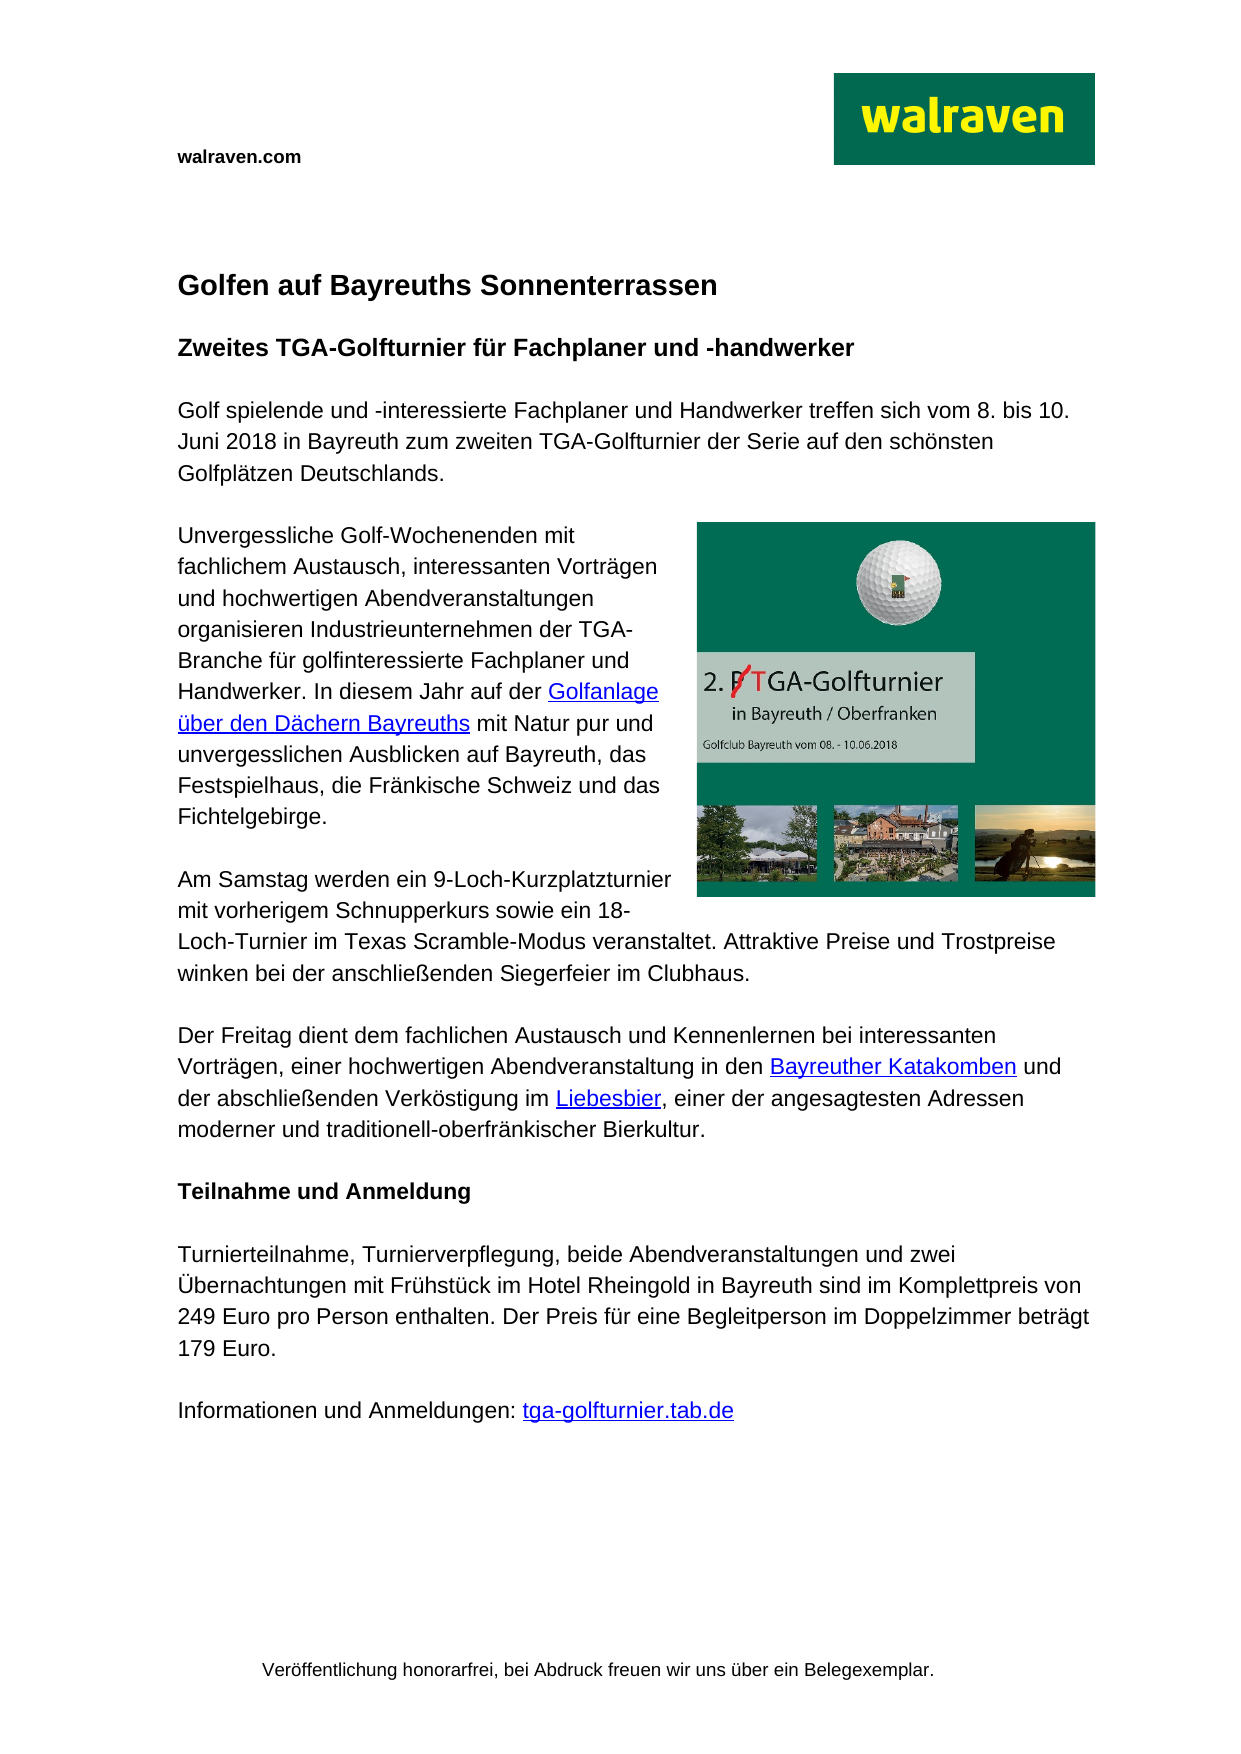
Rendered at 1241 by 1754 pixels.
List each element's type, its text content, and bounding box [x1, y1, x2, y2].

text Informationen und Anmeldungen: tga-golfturnier.tab.de [177, 1393, 1093, 1425]
text Zweites TGA-Golfturnier für Fachplaner und -handwerker [177, 331, 1093, 362]
picture [696, 522, 1096, 897]
text Der Freitag dient dem fachlichen Austausch und Kennenlernen bei interessanten Vorträgen, einer hochwertigen Abendveranstaltung in den Bayreuther Katakomben und der abschließenden Verköstigung im Liebesbier, einer der angesagtesten Adressen moderner und traditionell-oberfränkischer Bierkultur. [177, 1018, 1093, 1143]
picture [833, 73, 1095, 165]
text Am Samstag werden ein 9-Loch-Kurzplatzturnier mit vorherigem Schnupperkurs sowie ein 18-Loch-Turnier im Texas Scramble-Modus veranstaltet. Attraktive Preise und Trostpreise winken bei der anschließenden Siegerfeier im Clubhaus. [177, 862, 1093, 987]
text Teilnahme und Anmeldung [177, 1175, 1093, 1206]
text Golf spielende und -interessierte Fachplaner und Handwerker treffen sich vom 8. bis 10. Juni 2018 in Bayreuth zum zweiten TGA-Golfturnier der Serie auf den schönsten Golfplätzen Deutschlands. [177, 393, 1093, 487]
text Golfen auf Bayreuths Sonnenterrassen [177, 268, 1093, 302]
text Turnierteilnahme, Turnierverpflegung, beide Abendveranstaltungen und zwei Übernachtungen mit Frühstück im Hotel Rheingold in Bayreuth sind im Komplettpreis von 249 Euro pro Person enthalten. Der Preis für eine Begleitperson im Doppelzimmer beträgt 179 Euro. [177, 1237, 1093, 1362]
